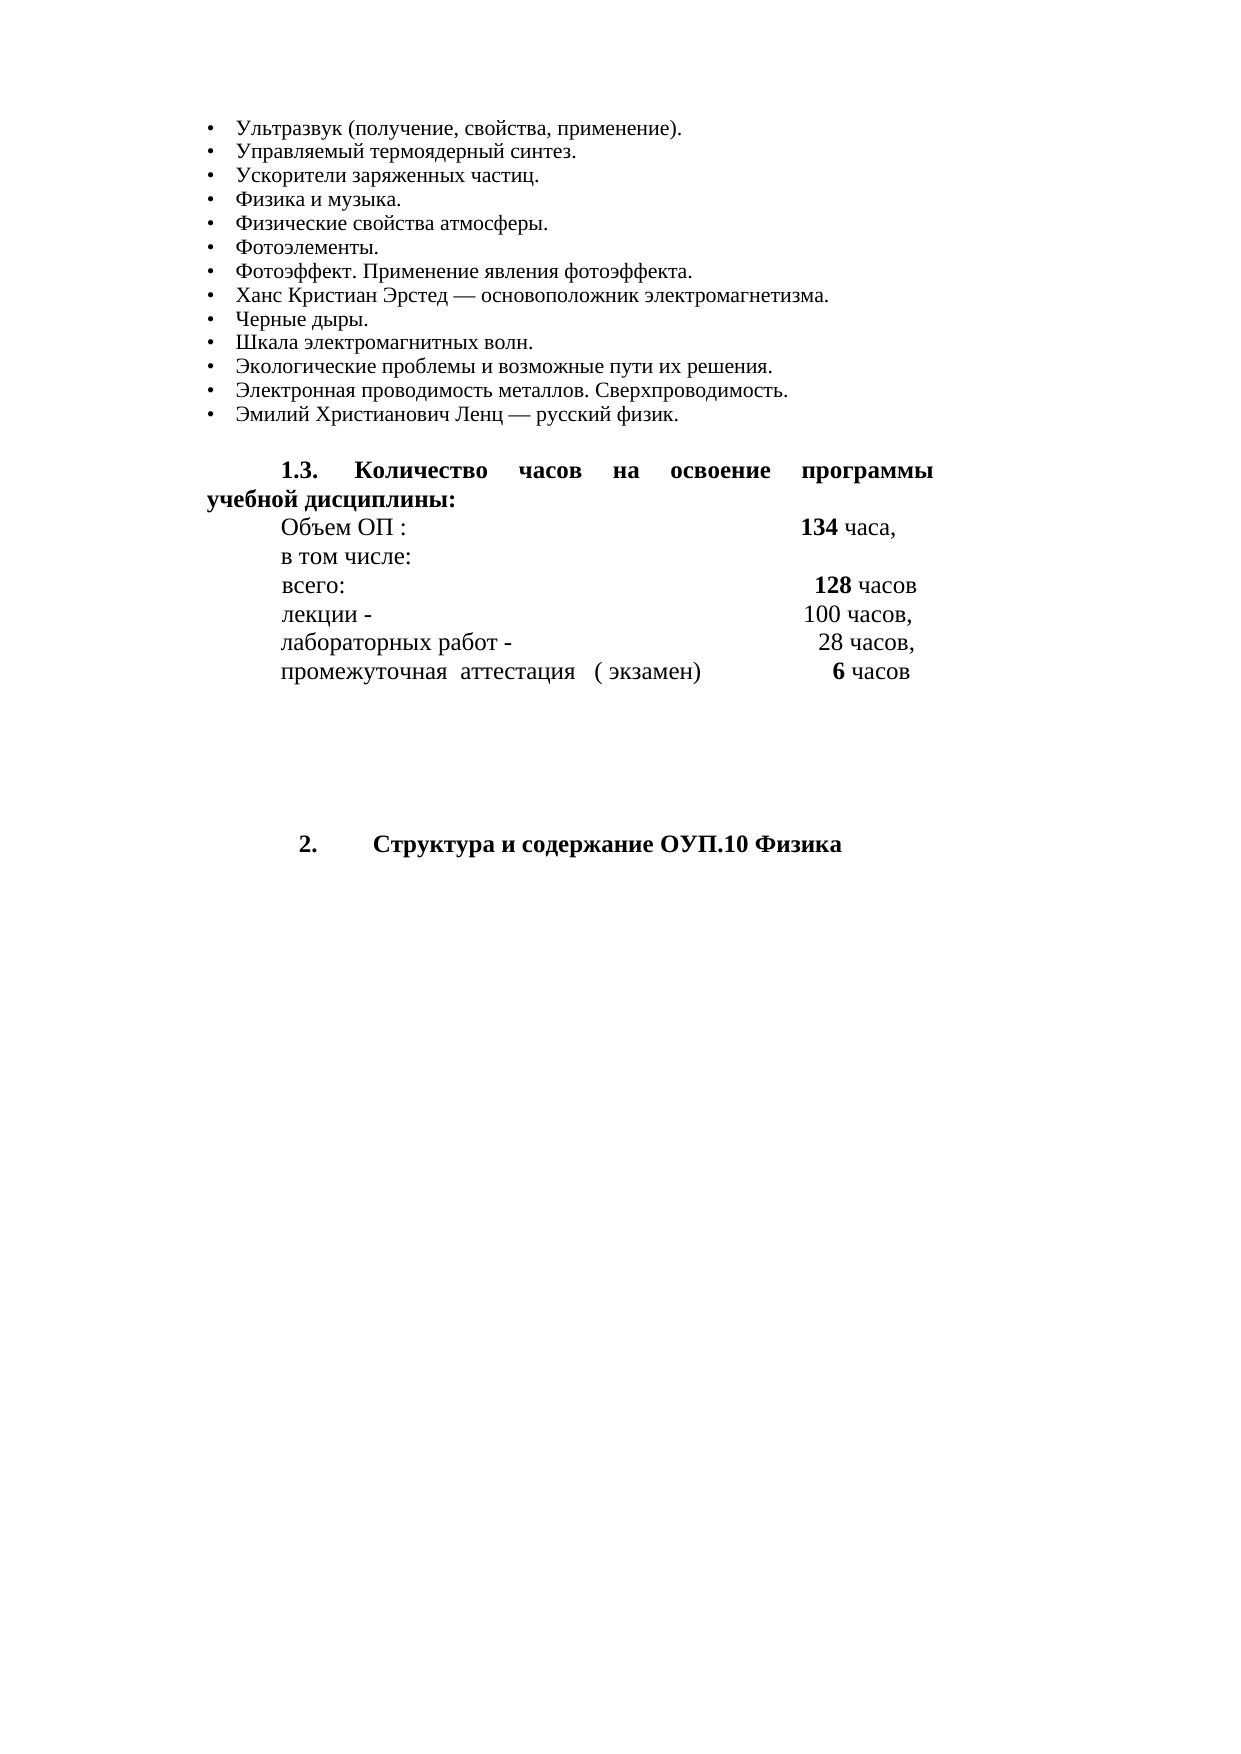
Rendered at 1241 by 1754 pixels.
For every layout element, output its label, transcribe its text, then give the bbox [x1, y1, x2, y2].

list Управляемый термоядерный синтез. [207, 140, 934, 164]
list Структура и содержание ОУП.10 Физика [207, 829, 934, 857]
text всего: 128 часов [207, 570, 934, 599]
list Фотоэффект. Применение явления фотоэффекта. [207, 259, 934, 283]
text Объем ОП : 134 часа, [207, 512, 934, 541]
list Ультразвук (получение, свойства, применение). [207, 115, 934, 140]
list Физические свойства атмосферы. [207, 211, 934, 235]
list Шкала электромагнитных волн. [207, 331, 934, 354]
list Ускорители заряженных частиц. [207, 164, 934, 188]
text промежуточная аттестация ( экзамен) 6 часов [281, 656, 934, 685]
list Электронная проводимость металлов. Сверхпроводимость. [207, 378, 934, 402]
list Черные дыры. [207, 307, 934, 331]
list Физика и музыка. [207, 188, 934, 211]
list Эмилий Христианович Ленц — русский физик. [207, 402, 934, 426]
text в том числе: [207, 541, 934, 570]
list Фотоэлементы. [207, 235, 934, 259]
text лекции - 100 часов, [207, 599, 934, 627]
list Ханс Кристиан Эрстед — основоположник электромагнетизма. [207, 283, 934, 307]
list Количество часов на освоение программы учебной дисциплины: [207, 455, 934, 512]
list Экологические проблемы и возможные пути их решения. [207, 354, 934, 378]
text лабораторных работ - 28 часов, [281, 627, 934, 656]
